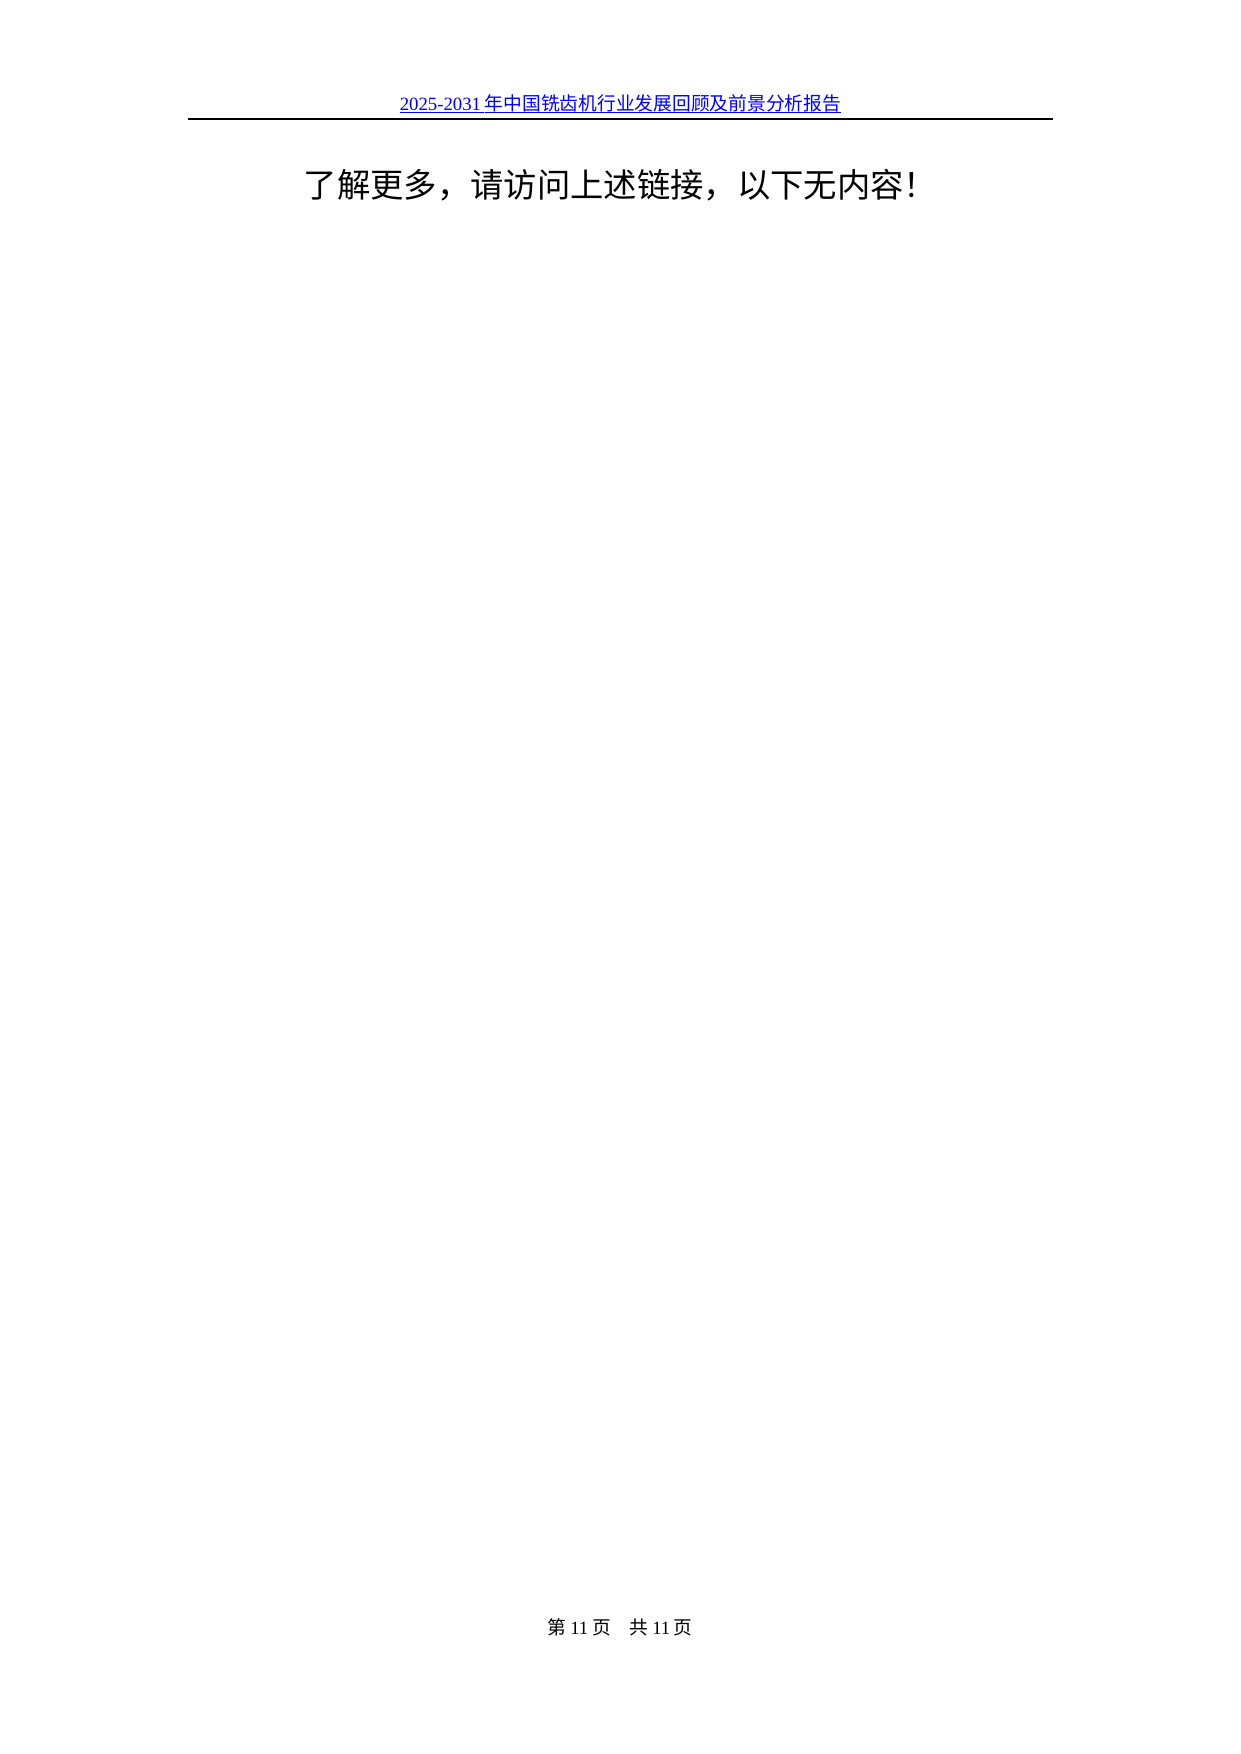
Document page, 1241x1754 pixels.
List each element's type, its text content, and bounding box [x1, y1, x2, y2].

title 了解更多，请访问上述链接，以下无内容！ [187, 150, 1053, 215]
